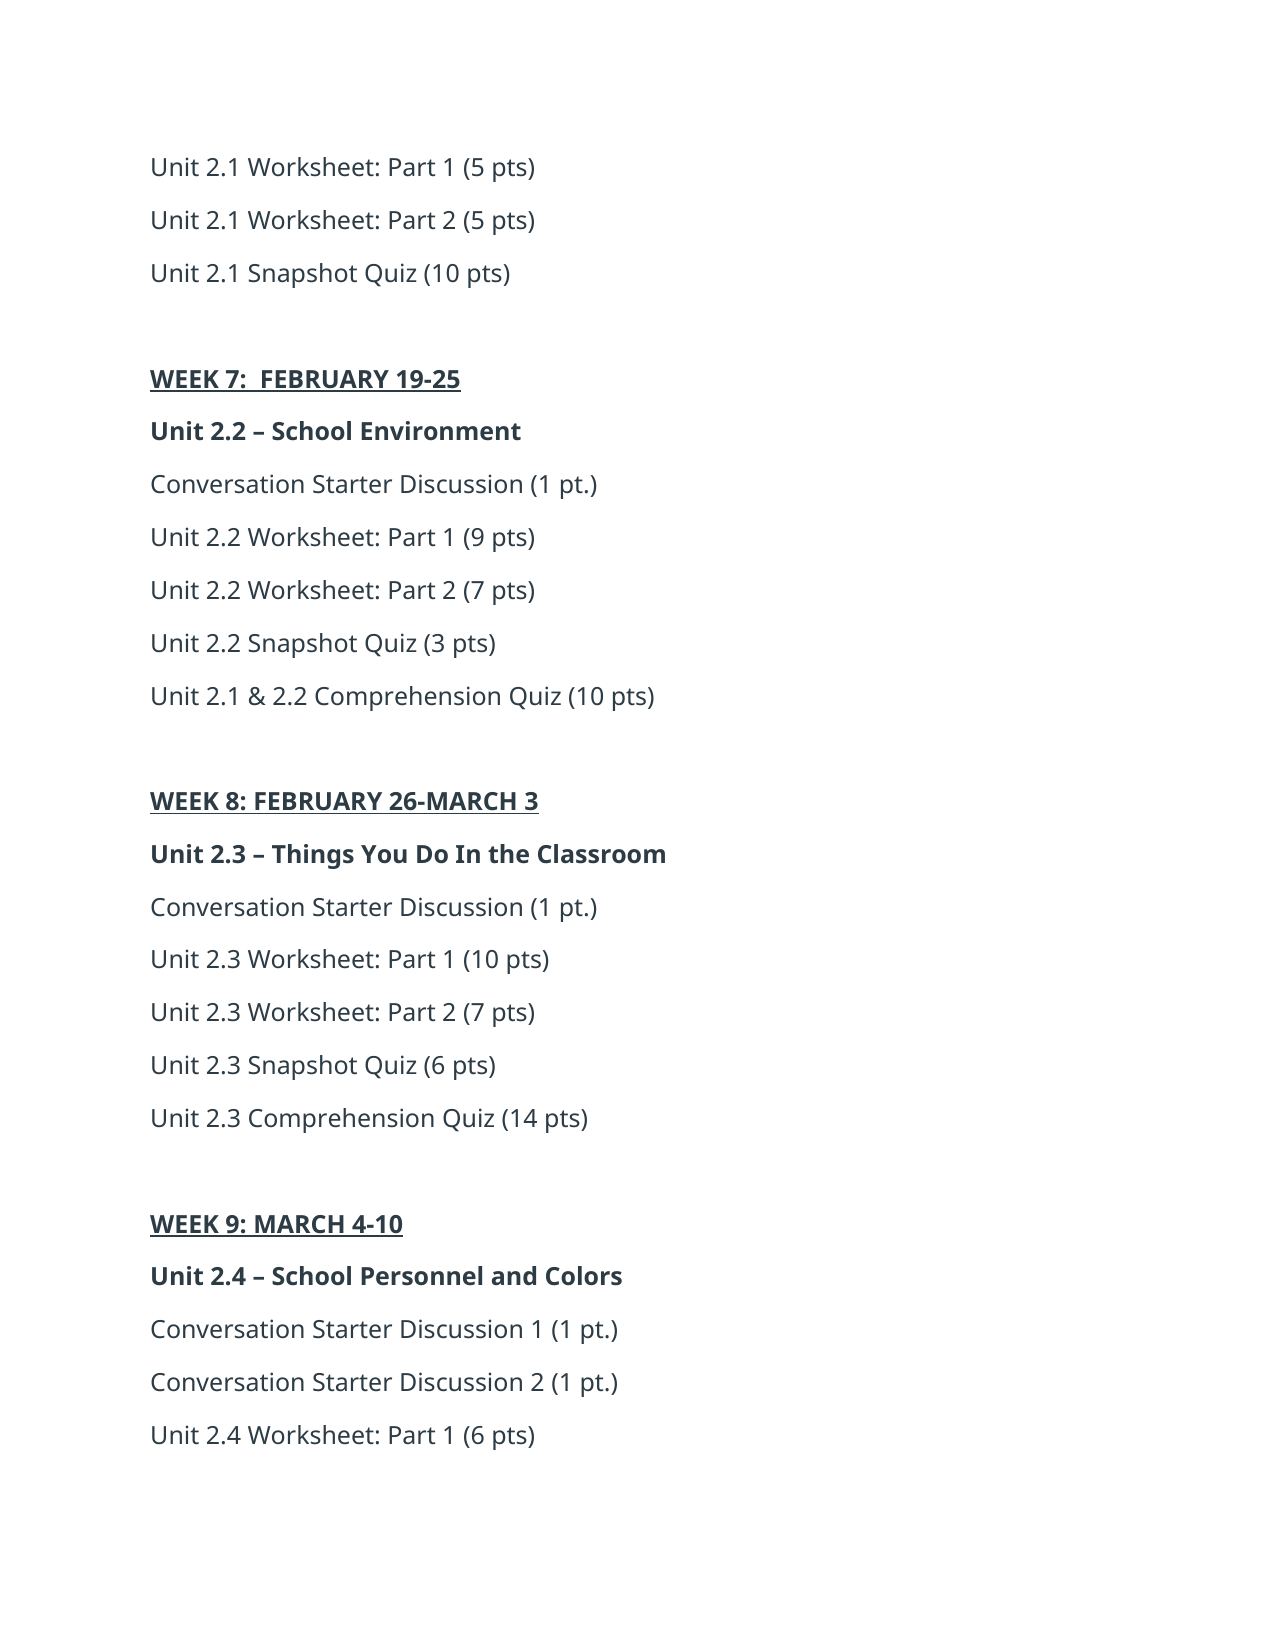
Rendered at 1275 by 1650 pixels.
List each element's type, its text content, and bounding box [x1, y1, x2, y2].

text Unit 2.2 Worksheet: Part 2 (7 pts) [150, 572, 1125, 607]
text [150, 1312, 1125, 1346]
text Unit 2.1 Worksheet: Part 2 (5 pts) [150, 203, 1125, 237]
text Unit 2.1 Snapshot Quiz (10 pts) [150, 256, 1125, 290]
text Unit 2.2 Worksheet: Part 1 (9 pts) [150, 520, 1125, 554]
text WEEK 7: FEBRUARY 19-25 [150, 361, 1125, 395]
text WEEK 9: MARCH 4-10 [150, 1206, 1125, 1240]
text Unit 2.3 Comprehension Quiz (14 pts) [150, 1101, 1125, 1135]
text Unit 2.4 Worksheet: Part 1 (6 pts) [150, 1417, 1125, 1452]
text Unit 2.3 Snapshot Quiz (6 pts) [150, 1048, 1125, 1082]
text Conversation Starter Discussion (1 pt.) [150, 889, 1125, 923]
text Unit 2.3 – Things You Do In the Classroom [150, 837, 1125, 871]
text WEEK 8: FEBRUARY 26-MARCH 3 [150, 784, 1125, 818]
text Unit 2.1 & 2.2 Comprehension Quiz (10 pts) [150, 678, 1125, 712]
text Unit 2.4 – School Personnel and Colors [150, 1259, 1125, 1293]
text Unit 2.2 – School Environment [150, 414, 1125, 448]
text Unit 2.3 Worksheet: Part 2 (7 pts) [150, 995, 1125, 1029]
text Unit 2.1 Worksheet: Part 1 (5 pts) [150, 150, 1125, 184]
text Conversation Starter Discussion 2 (1 pt.) [150, 1365, 1125, 1399]
text Unit 2.2 Snapshot Quiz (3 pts) [150, 625, 1125, 659]
text Unit 2.3 Worksheet: Part 1 (10 pts) [150, 942, 1125, 976]
text Conversation Starter Discussion (1 pt.) [150, 467, 1125, 501]
